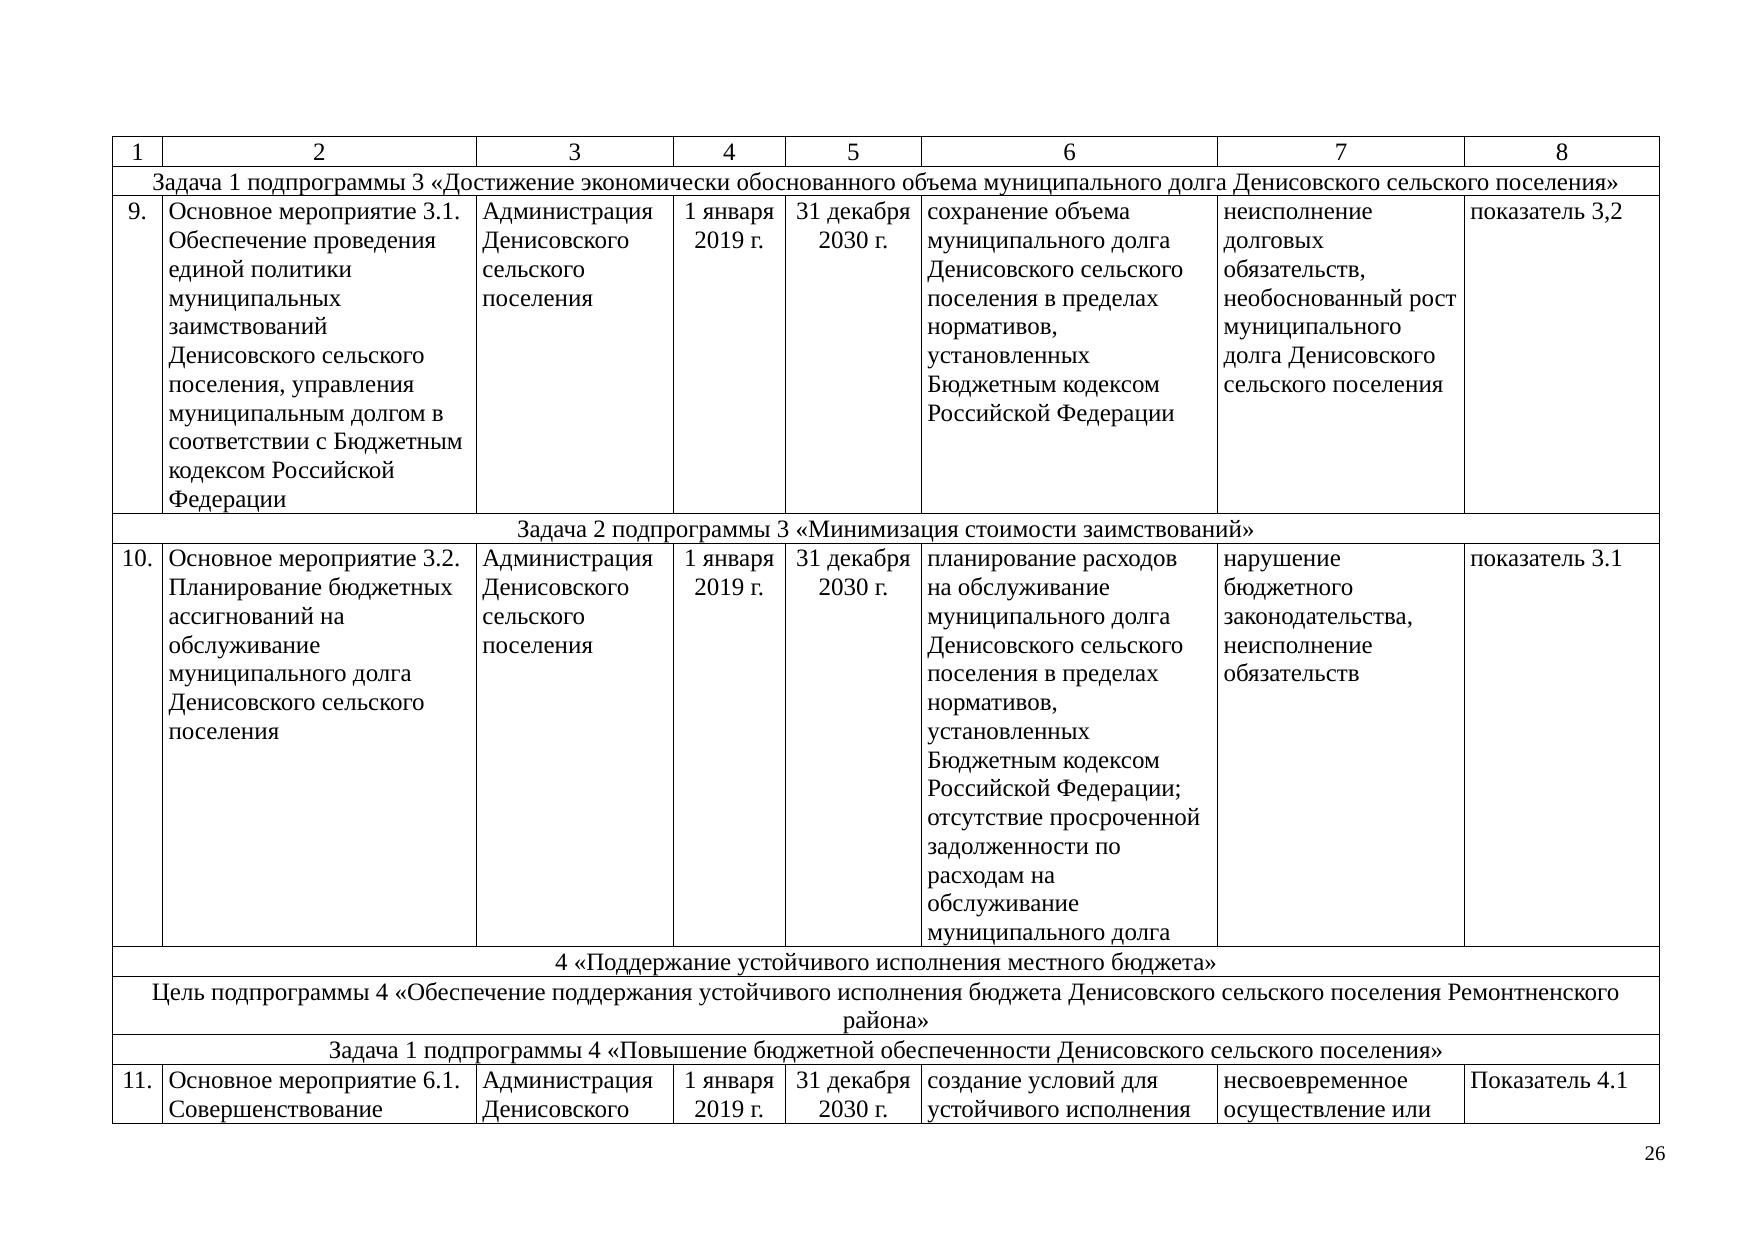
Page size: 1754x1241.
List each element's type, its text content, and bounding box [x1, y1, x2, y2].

table_cell Администрация Денисовского сельского поселения [477, 196, 673, 513]
table_cell планирование расходов на обслуживание муниципального долга Денисовского сельского поселения в пределах нормативов, установленных Бюджетным кодексом Российской Федерации; отсутствие просроченной задолженности по расходам на обслуживание муниципального долга [922, 544, 1217, 946]
table_header 5 [786, 137, 921, 166]
table_cell показатель 3.1 [1465, 544, 1659, 946]
table_header 3 [477, 137, 673, 166]
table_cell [163, 1065, 476, 1123]
table_header 1 [113, 137, 162, 166]
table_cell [1218, 1065, 1464, 1123]
table_cell неисполнение долговых обязательств, необоснованный рост муниципального долга Денисовского сельского поселения [1218, 196, 1464, 513]
table_cell Основное мероприятие 3.1. Обеспечение проведения единой политики муниципальных заимствований Денисовского сельского поселения, управления муниципальным долгом в соответствии с Бюджетным кодексом Российской Федерации [163, 196, 476, 513]
table_cell Показатель 4.1 [1465, 1065, 1659, 1123]
table_cell 10. [113, 544, 162, 946]
table_cell показатель 3,2 [1465, 196, 1659, 513]
table_cell 31 декабря 2030 г. [786, 544, 921, 946]
table_cell 1 января 2019 г. [674, 1065, 785, 1123]
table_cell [477, 1065, 673, 1123]
table_cell 11. [113, 1065, 162, 1123]
table_cell 31 декабря 2030 г. [786, 196, 921, 513]
table_cell Цель подпрограммы 4 «Обеспечение поддержания устойчивого исполнения бюджета Денисовского сельского поселения Ремонтненского района» [113, 977, 1659, 1034]
table_cell 4 «Поддержание устойчивого исполнения местного бюджета» [113, 947, 1659, 976]
table_cell Основное мероприятие 3.2. Планирование бюджетных ассигнований на обслуживание муниципального долга Денисовского сельского поселения [163, 544, 476, 946]
table_cell 1 января 2019 г. [674, 544, 785, 946]
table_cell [922, 1065, 1217, 1123]
table_cell Администрация Денисовского сельского поселения [477, 544, 673, 946]
table_cell 31 декабря 2030 г. [786, 1065, 921, 1123]
table_cell 1 января 2019 г. [674, 196, 785, 513]
table_header 7 [1218, 137, 1464, 166]
table_header 4 [674, 137, 785, 166]
table_cell сохранение объема муниципального долга Денисовского сельского поселения в пределах нормативов, установленных Бюджетным кодексом Российской Федерации [922, 196, 1217, 513]
table_cell Задача 1 подпрограммы 4 «Повышение бюджетной обеспеченности Денисовского сельского поселения» [113, 1035, 1659, 1064]
table_header 8 [1465, 137, 1659, 166]
table_cell Задача 2 подпрограммы 3 «Минимизация стоимости заимствований» [113, 514, 1659, 542]
table_cell нарушение бюджетного законодательства, неисполнение обязательств [1218, 544, 1464, 946]
table_header 2 [163, 137, 476, 166]
table_header 6 [922, 137, 1217, 166]
table_cell Задача 1 подпрограммы 3 «Достижение экономически обоснованного объема муниципального долга Денисовского сельского поселения» [113, 167, 1659, 195]
table_cell 9. [113, 196, 162, 513]
